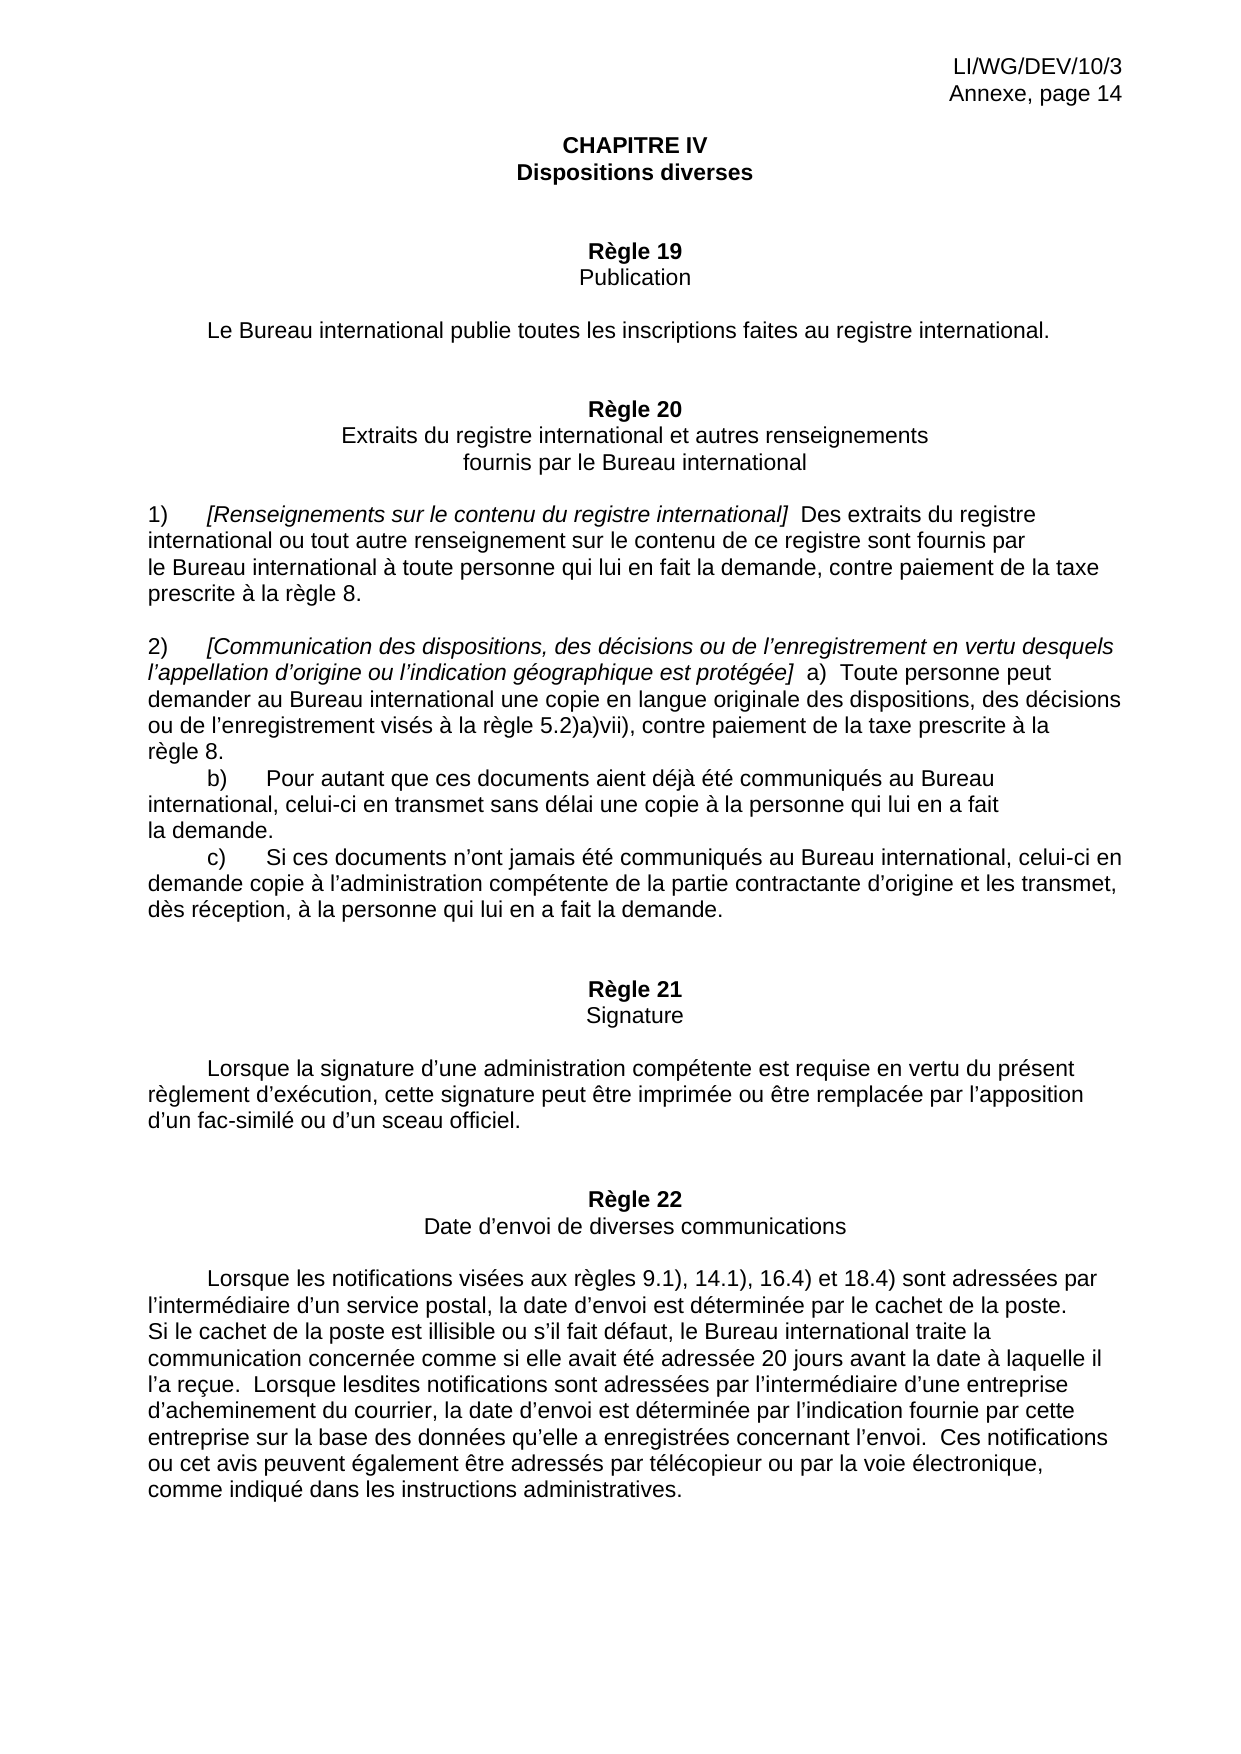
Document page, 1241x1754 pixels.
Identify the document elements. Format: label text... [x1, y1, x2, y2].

text fournis par le Bureau international [148, 448, 1122, 475]
text 2) [Communication des dispositions, des décisions ou de l’enregistrement en vertu desquels l’appellation d’origine ou l’indication géographique est protégée] a) Toute personne peut demander au Bureau international une copie en langue originale des dispositions, des décisions ou de l’enregistrement visés à la règle 5.2)a)vii), contre paiement de la taxe prescrite à la règle 8. [148, 633, 1122, 765]
text Extraits du registre international et autres renseignements [148, 422, 1122, 448]
text c) Si ces documents n’ont jamais été communiqués au Bureau international, celui-ci en demande copie à l’administration compétente de la partie contractante d’origine et les transmet, dès réception, à la personne qui lui en a fait la demande. [148, 844, 1122, 923]
text Règle 20 [148, 396, 1122, 422]
text Signature [148, 1002, 1122, 1028]
text Lorsque la signature d’une administration compétente est requise en vertu du présent règlement d’exécution, cette signature peut être imprimée ou être remplacée par l’apposition d’un fac-similé ou d’un sceau officiel. [148, 1054, 1122, 1134]
text Lorsque les notifications visées aux règles 9.1), 14.1), 16.4) et 18.4) sont adressées par l’intermédiaire d’un service postal, la date d’envoi est déterminée par le cachet de la poste. Si le cachet de la poste est illisible ou s’il fait défaut, le Bureau international traite la communication concernée comme si elle avait été adressée 20 jours avant la date à laquelle il l’a reçue. Lorsque lesdites notifications sont adressées par l’intermédiaire d’une entreprise d’acheminement du courrier, la date d’envoi est déterminée par l’indication fournie par cette entreprise sur la base des données qu’elle a enregistrées concernant l’envoi. Ces notifications ou cet avis peuvent également être adressés par télécopieur ou par la voie électronique, comme indiqué dans les instructions administratives. [148, 1265, 1122, 1503]
text Le Bureau international publie toutes les inscriptions faites au registre international. [148, 317, 1122, 343]
text b) Pour autant que ces documents aient déjà été communiqués au Bureau international, celui-ci en transmet sans délai une copie à la personne qui lui en a fait la demande. [148, 765, 1122, 844]
text Dispositions diverses [148, 158, 1122, 185]
text Date d’envoi de diverses communications [148, 1213, 1122, 1239]
text Règle 19 [148, 238, 1122, 264]
text Règle 22 [148, 1186, 1122, 1213]
text Règle 21 [148, 976, 1122, 1002]
text 1) [Renseignements sur le contenu du registre international] Des extraits du registre international ou tout autre renseignement sur le contenu de ce registre sont fournis par le Bureau international à toute personne qui lui en fait la demande, contre paiement de la taxe prescrite à la règle 8. [148, 501, 1122, 607]
text CHAPITRE IV [148, 132, 1122, 158]
text Publication [148, 264, 1122, 290]
